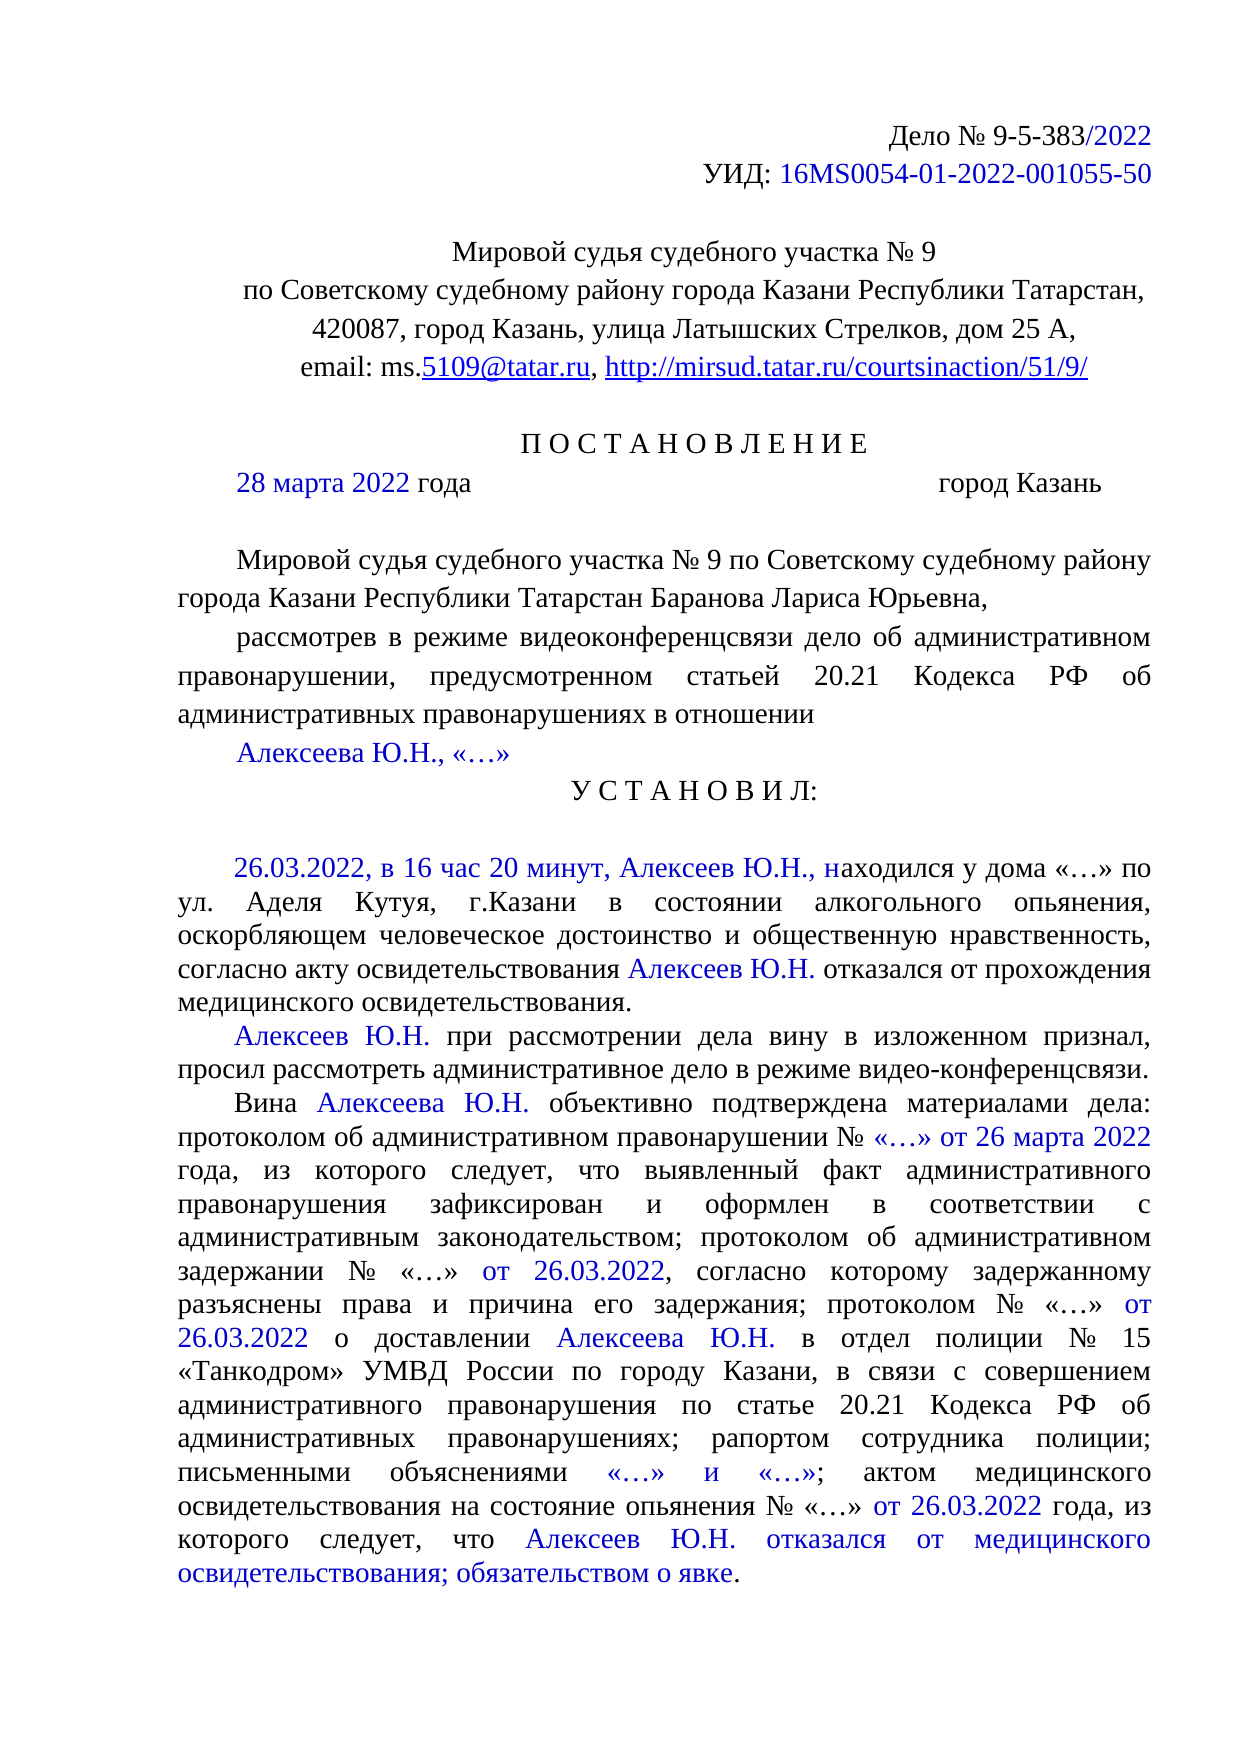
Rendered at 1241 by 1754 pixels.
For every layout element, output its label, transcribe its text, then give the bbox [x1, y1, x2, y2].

text П О С Т А Н О В Л Е Н И Е [177, 426, 1152, 460]
text Дело № 9-5-383/2022 [177, 118, 1152, 152]
text Алексеев Ю.Н. при рассмотрении дела вину в изложенном признал, просил рассмотреть административное дело в режиме видео-конференцсвязи. [177, 1018, 1152, 1085]
text Мировой судья судебного участка № 9 [177, 234, 1152, 267]
text Алексеева Ю.Н., «…» [177, 735, 1152, 768]
text У С Т А Н О В И Л: [177, 773, 1152, 807]
text УИД: 16MS0054-01-2022-001055-50 [177, 157, 1152, 190]
text рассмотрев в режиме видеоконференцсвязи дело об административном правонарушении, предусмотренном статьей 20.21 Кодекса РФ об административных правонарушениях в отношении [177, 619, 1152, 730]
text 26.03.2022, в 16 час 20 минут, Алексеев Ю.Н., находился у дома «…» по ул. Аделя Кутуя, г.Казани в состоянии алкогольного опьянения, оскорбляющем человеческое достоинство и общественную нравственность, согласно акту освидетельствования Алексеев Ю.Н. отказался от прохождения медицинского освидетельствования. [177, 850, 1152, 1018]
text по Советскому судебному району города Казани Республики Татарстан, [177, 272, 1152, 306]
text Мировой судья судебного участка № 9 по Советскому судебному району города Казани Республики Татарстан Баранова Лариса Юрьевна, [177, 542, 1152, 614]
text Вина Алексеева Ю.Н. объективно подтверждена материалами дела: протоколом об административном правонарушении № «…» от 26 марта 2022 года, из которого следует, что выявленный факт административного правонарушения зафиксирован и оформлен в соответствии с административным законодательством; протоколом об административном задержании № «…» от 26.03.2022, согласно которому задержанному разъяснены права и причина его задержания; протоколом № «…» от 26.03.2022 о доставлении Алексеева Ю.Н. в отдел полиции № 15 «Танкодром» УМВД России по городу Казани, в связи с совершением административного правонарушения по статье 20.21 Кодекса РФ об административных правонарушениях; рапортом сотрудника полиции; письменными объяснениями «…» и «…»; актом медицинского освидетельствования на состояние опьянения № «…» от 26.03.2022 года, из которого следует, что Алексеев Ю.Н. отказался от медицинского освидетельствования; обязательством о явке. [177, 1085, 1152, 1588]
text email: ms.5109@tatar.ru, http://mirsud.tatar.ru/courtsinaction/51/9/ [177, 349, 1152, 383]
text 28 марта 2022 года город Казань [177, 465, 1152, 498]
text 420087, город Казань, улица Латышских Стрелков, дом 25 А, [177, 311, 1152, 344]
